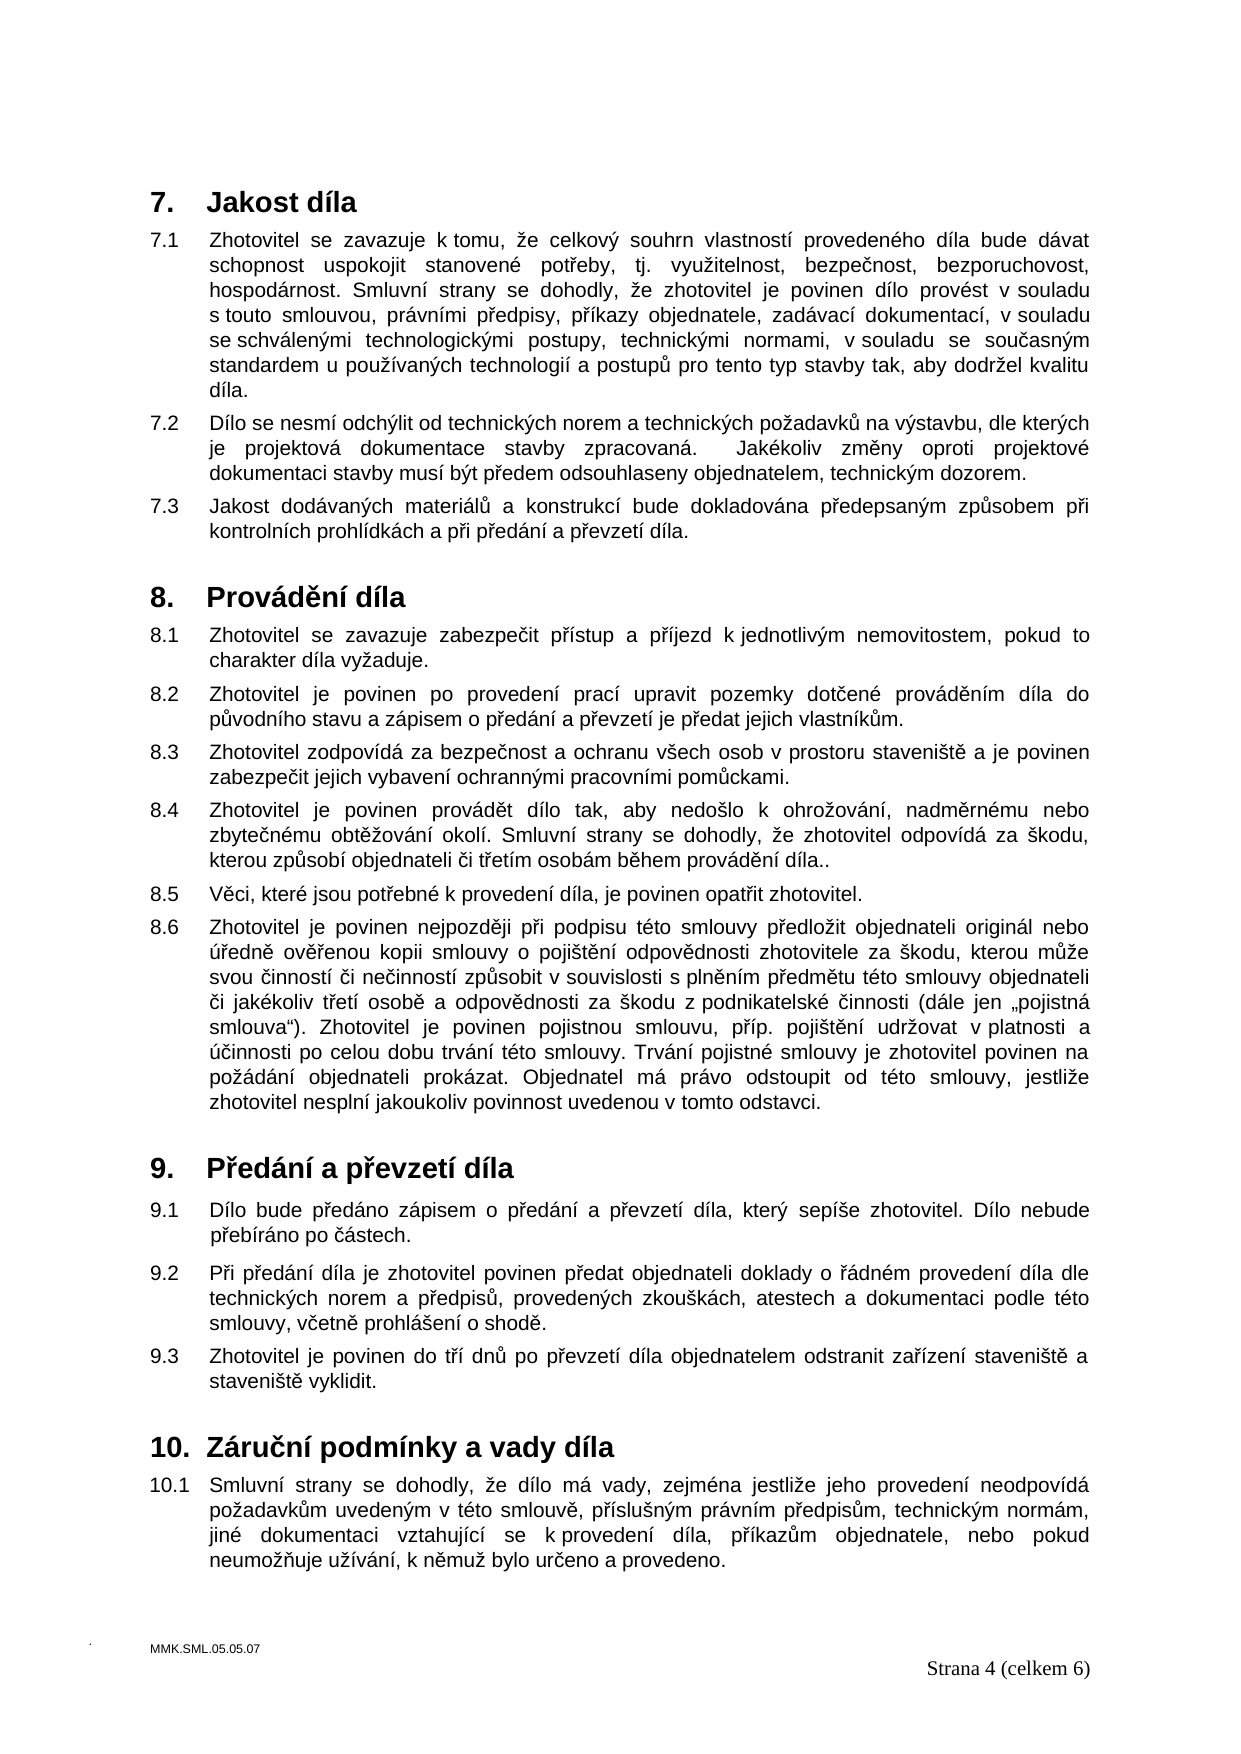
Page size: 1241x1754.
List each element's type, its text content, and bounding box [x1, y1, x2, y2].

subtitle Jakost dodávaných materiálů a konstrukcí bude dokladována předepsaným způsobem při kontrolních prohlídkách a při předání a převzetí díla. [150, 493, 1090, 543]
subtitle Provádění díla [150, 580, 1090, 614]
subtitle Zhotovitel zodpovídá za bezpečnost a ochranu všech osob v prostoru staveniště a je povinen zabezpečit jejich vybavení ochrannými pracovními pomůckami. [150, 739, 1090, 789]
subtitle Zhotovitel je povinen po provedení prací upravit pozemky dotčené prováděním díla do původního stavu a zápisem o předání a převzetí je předat jejich vlastníkům. [150, 681, 1090, 731]
subtitle Zhotovitel je povinen provádět dílo tak, aby nedošlo k ohrožování, nadměrnému nebo zbytečnému obtěžování okolí. Smluvní strany se dohodly, že zhotovitel odpovídá za škodu, kterou způsobí objednateli či třetím osobám během provádění díla.. [150, 797, 1090, 872]
subtitle Předání a převzetí díla [150, 1151, 1090, 1184]
subtitle Zhotovitel se zavazuje k tomu, že celkový souhrn vlastností provedeného díla bude dávat schopnost uspokojit stanovené potřeby, tj. využitelnost, bezpečnost, bezporuchovost, hospodárnost. Smluvní strany se dohodly, že zhotovitel je povinen dílo provést v souladu s touto smlouvou, právními předpisy, příkazy objednatele, zadávací dokumentací, v souladu se schválenými technologickými postupy, technickými normami, v souladu se současným standardem u používaných technologií a postupů pro tento typ stavby tak, aby dodržel kvalitu díla. [150, 227, 1090, 402]
subtitle Věci, které jsou potřebné k provedení díla, je povinen opatřit zhotovitel. [150, 881, 1090, 906]
subtitle Při předání díla je zhotovitel povinen předat objednateli doklady o řádném provedení díla dle technických norem a předpisů, provedených zkouškách, atestech a dokumentaci podle této smlouvy, včetně prohlášení o shodě. [150, 1259, 1090, 1334]
subtitle Dílo se nesmí odchýlit od technických norem a technických požadavků na výstavbu, dle kterých je projektová dokumentace stavby zpracovaná. Jakékoliv změny oproti projektové dokumentaci stavby musí být předem odsouhlaseny objednatelem, technickým dozorem. [150, 410, 1090, 485]
subtitle Jakost díla [150, 185, 1090, 218]
subtitle 9.3 Zhotovitel je povinen do tří dnů po převzetí díla objednatelem odstranit zařízení staveniště a staveniště vyklidit. [150, 1343, 1090, 1393]
subtitle Záruční podmínky a vady díla [150, 1430, 1090, 1463]
subtitle Zhotovitel se zavazuje zabezpečit přístup a příjezd k jednotlivým nemovitostem, pokud to charakter díla vyžaduje. [150, 622, 1090, 672]
subtitle Zhotovitel je povinen nejpozději při podpisu této smlouvy předložit objednateli originál nebo úředně ověřenou kopii smlouvy o pojištění odpovědnosti zhotovitele za škodu, kterou může svou činností či nečinností způsobit v souvislosti s plněním předmětu této smlouvy objednateli či jakékoliv třetí osobě a odpovědnosti za škodu z podnikatelské činnosti (dále jen „pojistná smlouva“). Zhotovitel je povinen pojistnou smlouvu, příp. pojištění udržovat v platnosti a účinnosti po celou dobu trvání této smlouvy. Trvání pojistné smlouvy je zhotovitel povinen na požádání objednateli prokázat. Objednatel má právo odstoupit od této smlouvy, jestliže zhotovitel nesplní jakoukoliv povinnost uvedenou v tomto odstavci. [150, 914, 1090, 1114]
subtitle Dílo bude předáno zápisem o předání a převzetí díla, který sepíše zhotovitel. Dílo nebude přebíráno po částech. [150, 1197, 1090, 1247]
subtitle Smluvní strany se dohodly, že dílo má vady, zejména jestliže jeho provedení neodpovídá požadavkům uvedeným v této smlouvě, příslušným právním předpisům, technickým normám, jiné dokumentaci vztahující se k provedení díla, příkazům objednatele, nebo pokud neumožňuje užívání, k němuž bylo určeno a provedeno. [149, 1472, 1090, 1572]
